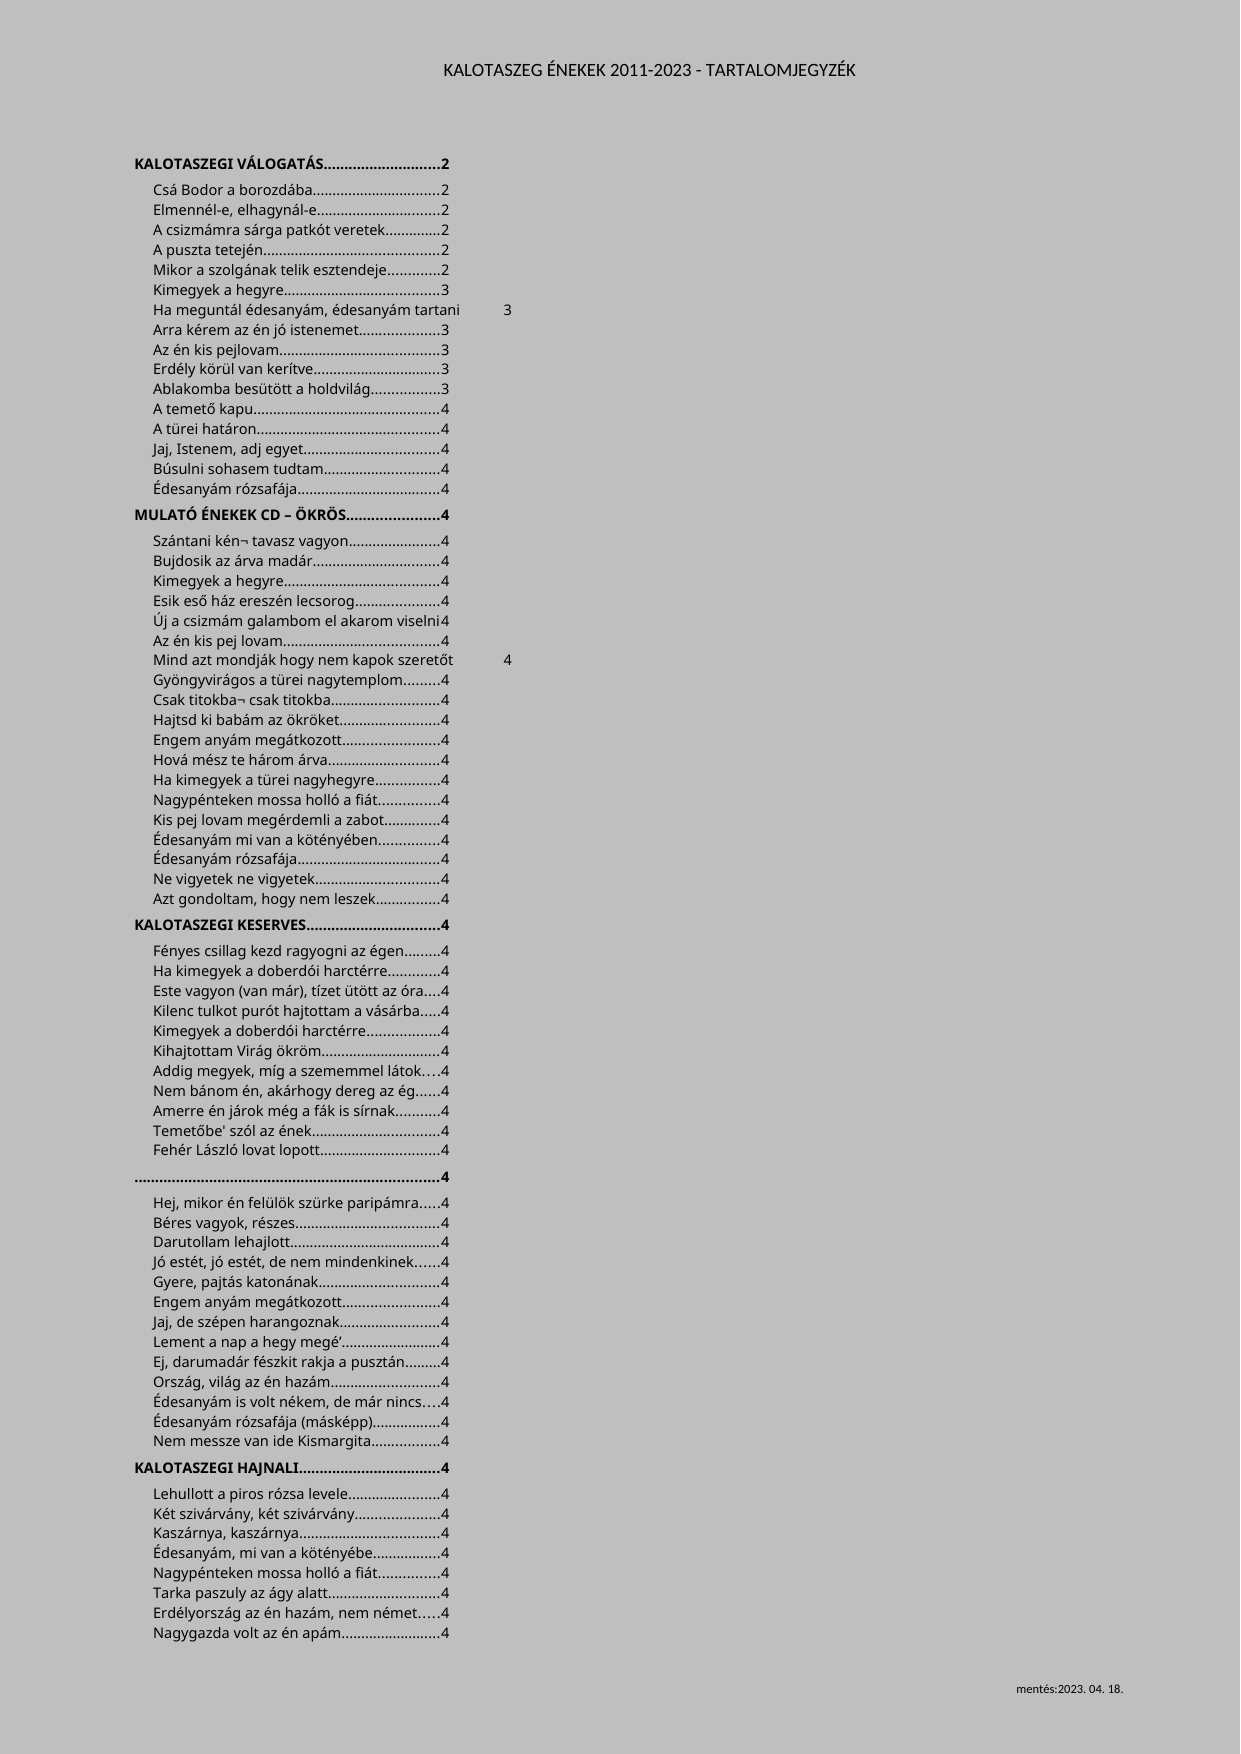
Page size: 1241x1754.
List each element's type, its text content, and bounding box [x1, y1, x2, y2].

text Ha kimegyek a doberdói harctérre 4 [153, 961, 1165, 981]
text Erdélyország az én hazám, nem német 4 [153, 1603, 1165, 1623]
text ... 4 [134, 1166, 1165, 1186]
text Édesanyám rózsafája (másképp) 4 [153, 1411, 1165, 1431]
text Temetőbe' szól az ének 4 [153, 1120, 1165, 1140]
text A csizmámra sárga patkót veretek 2 [153, 220, 1165, 240]
text KALOTASZEGI HAJNALI 4 [134, 1457, 1165, 1477]
text Elmennél-e, elhagynál-e 2 [153, 200, 1165, 220]
text KALOTASZEGI VÁLOGATÁS 2 [134, 154, 1165, 174]
text A puszta tetején 2 [153, 240, 1165, 260]
text Kaszárnya, kaszárnya 4 [153, 1523, 1165, 1543]
text Engem anyám megátkozott 4 [153, 1292, 1165, 1312]
text Ország, világ az én hazám 4 [153, 1372, 1165, 1391]
text Engem anyám megátkozott 4 [153, 730, 1165, 750]
text Az én kis pejlovam 3 [153, 339, 1165, 359]
text Édesanyám rózsafája 4 [153, 849, 1165, 869]
text Addig megyek, míg a szememmel látok 4 [153, 1061, 1165, 1081]
text Kimegyek a hegyre 4 [153, 571, 1165, 591]
text Hej, mikor én felülök szürke paripámra 4 [153, 1192, 1165, 1212]
text Ha kimegyek a türei nagyhegyre 4 [153, 769, 1165, 789]
text Nem bánom én, akárhogy dereg az ég 4 [153, 1081, 1165, 1100]
text Nem messze van ide Kismargita 4 [153, 1431, 1165, 1451]
text Nagygazda volt az én apám 4 [153, 1623, 1165, 1643]
text Nagypénteken mossa holló a fiát 4 [153, 789, 1165, 809]
text Csak titokba¬ csak titokba 4 [153, 690, 1165, 710]
text Tarka paszuly az ágy alatt 4 [153, 1583, 1165, 1603]
text Erdély körül van kerítve 3 [153, 359, 1165, 379]
text Nagypénteken mossa holló a fiát 4 [153, 1563, 1165, 1583]
text Gyere, pajtás katonának 4 [153, 1272, 1165, 1292]
text Ej, darumadár fészkit rakja a pusztán 4 [153, 1352, 1165, 1372]
text Édesanyám, mi van a kötényébe 4 [153, 1543, 1165, 1563]
text Arra kérem az én jó istenemet 3 [153, 319, 1165, 339]
text Édesanyám rózsafája 4 [153, 478, 1165, 498]
text Mikor a szolgának telik esztendeje 2 [153, 260, 1165, 279]
text Lement a nap a hegy megé’ 4 [153, 1332, 1165, 1352]
text Jó estét, jó estét, de nem mindenkinek 4 [153, 1252, 1165, 1272]
text Az én kis pej lovam 4 [153, 630, 1165, 650]
text Kimegyek a hegyre 3 [153, 279, 1165, 299]
text Két szivárvány, két szivárvány 4 [153, 1503, 1165, 1523]
text Lehullott a piros rózsa levele 4 [153, 1483, 1165, 1503]
text Gyöngyvirágos a türei nagytemplom 4 [153, 670, 1165, 690]
text Szántani kén¬ tavasz vagyon 4 [153, 531, 1165, 551]
text Esik eső ház ereszén lecsorog 4 [153, 591, 1165, 610]
text Fényes csillag kezd ragyogni az égen 4 [153, 941, 1165, 961]
text Jaj, de szépen harangoznak 4 [153, 1312, 1165, 1332]
text Jaj, Istenem, adj egyet 4 [153, 439, 1165, 459]
text Amerre én járok még a fák is sírnak 4 [153, 1100, 1165, 1120]
text Édesanyám mi van a kötényében 4 [153, 829, 1165, 849]
text Kis pej lovam megérdemli a zabot 4 [153, 809, 1165, 829]
text Édesanyám is volt nékem, de már nincs 4 [153, 1391, 1165, 1411]
text Ablakomba besütött a holdvilág 3 [153, 379, 1165, 399]
text Kihajtottam Virág ökröm 4 [153, 1041, 1165, 1061]
text Hová mész te három árva 4 [153, 750, 1165, 769]
text Fehér László lovat lopott 4 [153, 1140, 1165, 1160]
text Hajtsd ki babám az ökröket 4 [153, 710, 1165, 730]
text Ne vigyetek ne vigyetek 4 [153, 869, 1165, 889]
text Darutollam lehajlott 4 [153, 1232, 1165, 1252]
text Csá Bodor a borozdába 2 [153, 180, 1165, 200]
text MULATÓ ÉNEKEK CD – ÖKRÖS 4 [134, 505, 1165, 524]
text Este vagyon (van már), tízet ütött az óra 4 [153, 981, 1165, 1001]
text Kilenc tulkot purót hajtottam a vásárba 4 [153, 1001, 1165, 1021]
text A temető kapu 4 [153, 399, 1165, 419]
text Béres vagyok, részes 4 [153, 1212, 1165, 1232]
text A türei határon 4 [153, 419, 1165, 439]
text Azt gondoltam, hogy nem leszek 4 [153, 889, 1165, 909]
text Bujdosik az árva madár 4 [153, 551, 1165, 571]
text Ha meguntál édesanyám, édesanyám tartani 3 [153, 299, 1165, 319]
text KALOTASZEGI KESERVES 4 [134, 915, 1165, 935]
text Kimegyek a doberdói harctérre 4 [153, 1021, 1165, 1041]
text Mind azt mondják hogy nem kapok szeretőt 4 [153, 650, 1165, 670]
text Búsulni sohasem tudtam 4 [153, 459, 1165, 478]
text Új a csizmám galambom el akarom viselni 4 [153, 610, 1165, 630]
